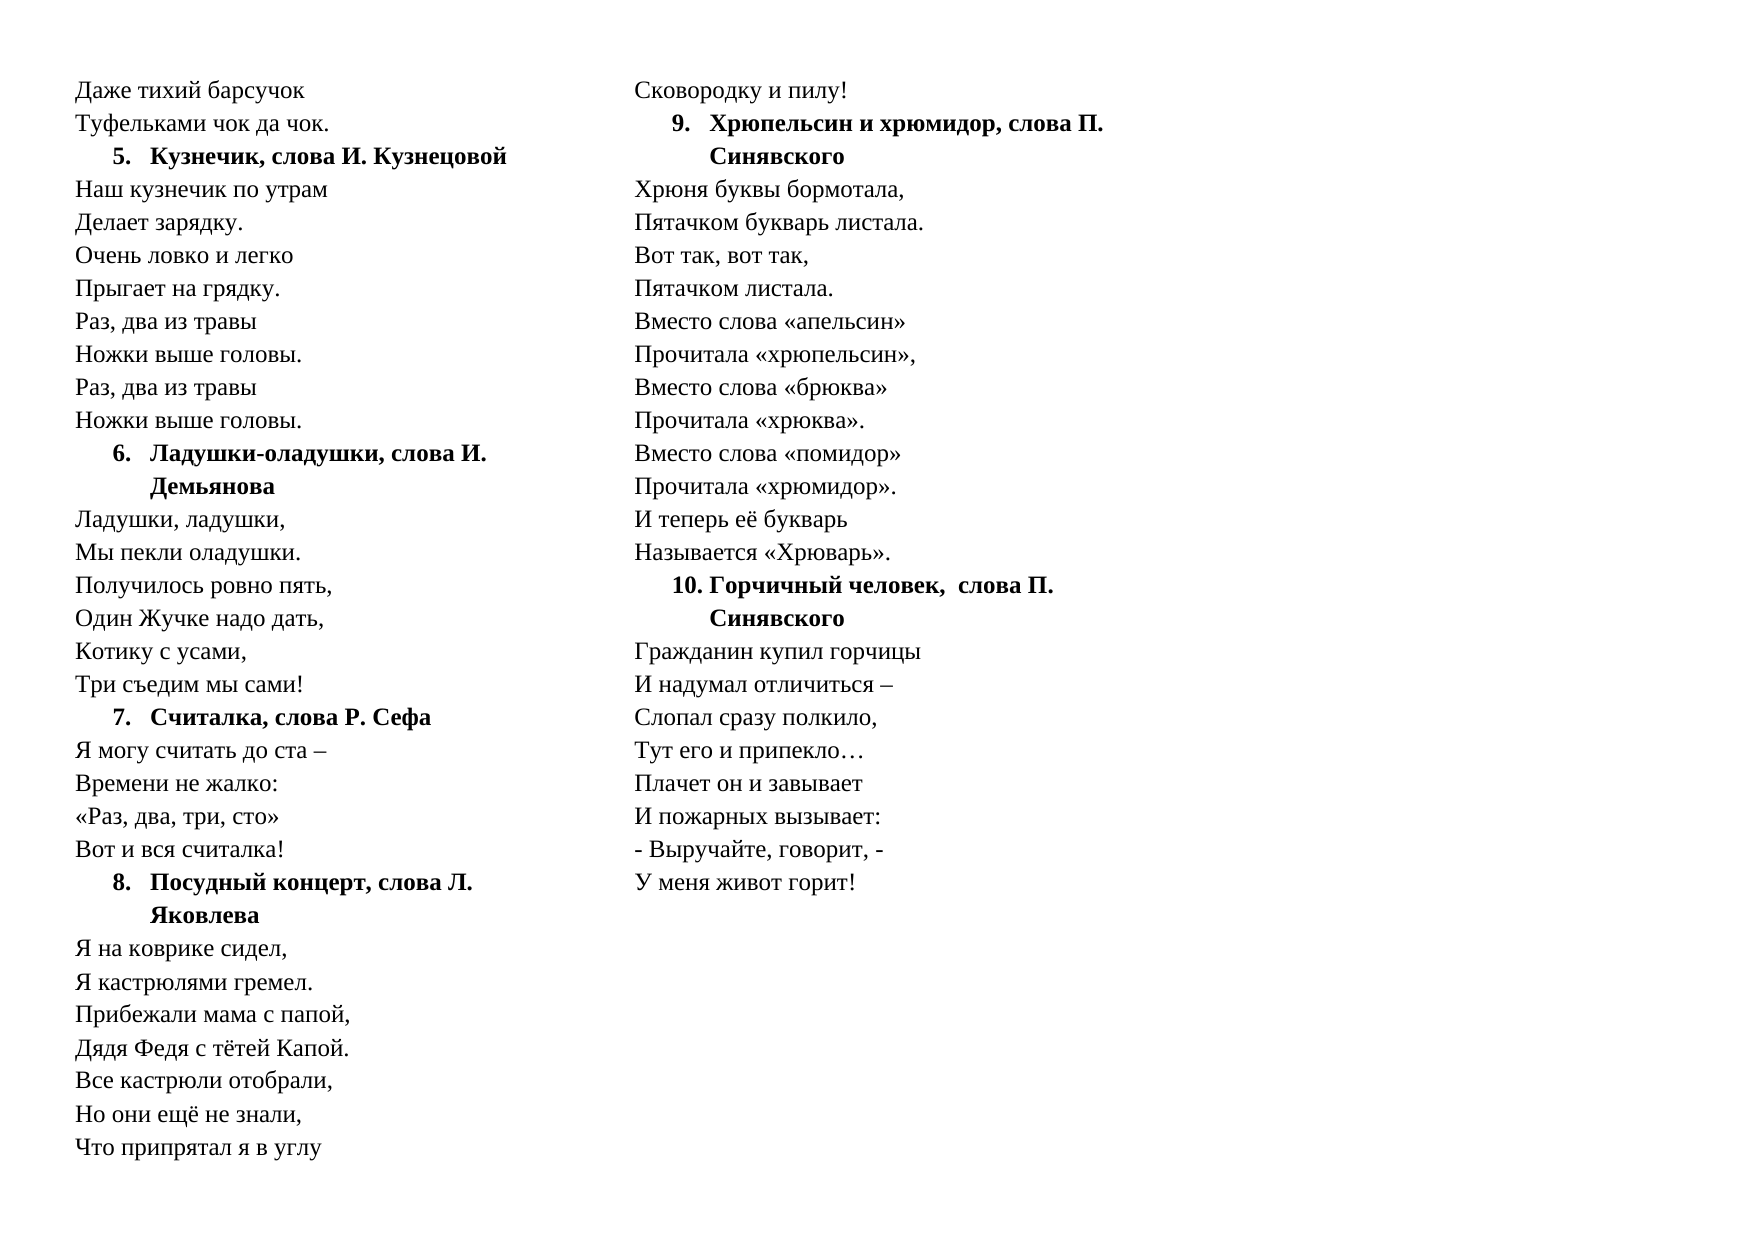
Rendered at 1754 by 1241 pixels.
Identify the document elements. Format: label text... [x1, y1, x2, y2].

text И надумал отличиться – [634, 669, 1119, 698]
text - Выручайте, говорит, - [634, 834, 1119, 863]
text Делает зарядку. [75, 207, 560, 236]
text Но они ещё не знали, [75, 1099, 560, 1127]
text Туфельками чок да чок. [75, 108, 560, 137]
text Прочитала «хрюпельсин», [634, 339, 1119, 368]
text Наш кузнечик по утрам [75, 174, 560, 203]
text Слопал сразу полкило, [634, 702, 1119, 731]
text Все кастрюли отобрали, [75, 1066, 560, 1094]
text Прыгает на грядку. [75, 273, 560, 302]
list Горчичный человек, слова П. Синявского [672, 570, 1119, 632]
text Вот и вся считалка! [75, 834, 560, 863]
text Один Жучке надо дать, [75, 603, 560, 632]
text Раз, два из травы [75, 306, 560, 335]
text Вместо слова «апельсин» [634, 306, 1119, 335]
list Посудный концерт, слова Л. Яковлева [112, 867, 560, 929]
text Раз, два из травы [75, 372, 560, 401]
text Котику с усами, [75, 636, 560, 665]
text Сковородку и пилу! [634, 75, 1119, 104]
text Тут его и припекло… [634, 735, 1119, 764]
text Называется «Хрюварь». [634, 537, 1119, 566]
text Вместо слова «помидор» [634, 438, 1119, 467]
text Гражданин купил горчицы [634, 636, 1119, 665]
text Пятачком листала. [634, 273, 1119, 302]
text «Раз, два, три, сто» [75, 801, 560, 830]
text Плачет он и завывает [634, 768, 1119, 797]
text Я на коврике сидел, [75, 933, 560, 962]
text И пожарных вызывает: [634, 801, 1119, 830]
list Кузнечик, слова И. Кузнецовой [112, 141, 560, 170]
text Ножки выше головы. [75, 405, 560, 434]
text Я могу считать до ста – [75, 735, 560, 764]
text Прочитала «хрюмидор». [634, 471, 1119, 500]
list Хрюпельсин и хрюмидор, слова П. Синявского [672, 108, 1119, 170]
text У меня живот горит! [634, 867, 1119, 896]
text Даже тихий барсучок [75, 75, 560, 104]
list Ладушки-оладушки, слова И. Демьянова [112, 438, 560, 500]
text И теперь её букварь [634, 504, 1119, 533]
text Очень ловко и легко [75, 240, 560, 269]
text Прибежали мама с папой, [75, 999, 560, 1028]
text Дядя Федя с тётей Капой. [75, 1033, 560, 1061]
text Мы пекли оладушки. [75, 537, 560, 566]
text Вместо слова «брюква» [634, 372, 1119, 401]
text Получилось ровно пять, [75, 570, 560, 599]
text Прочитала «хрюква». [634, 405, 1119, 434]
text Пятачком букварь листала. [634, 207, 1119, 236]
text Что припрятал я в углу [75, 1132, 560, 1160]
text Вот так, вот так, [634, 240, 1119, 269]
text Ножки выше головы. [75, 339, 560, 368]
list Считалка, слова Р. Сефа [112, 702, 560, 731]
text Три съедим мы сами! [75, 669, 560, 698]
text Хрюня буквы бормотала, [634, 174, 1119, 203]
text Ладушки, ладушки, [75, 504, 560, 533]
text Я кастрюлями гремел. [75, 967, 560, 995]
text Времени не жалко: [75, 768, 560, 797]
